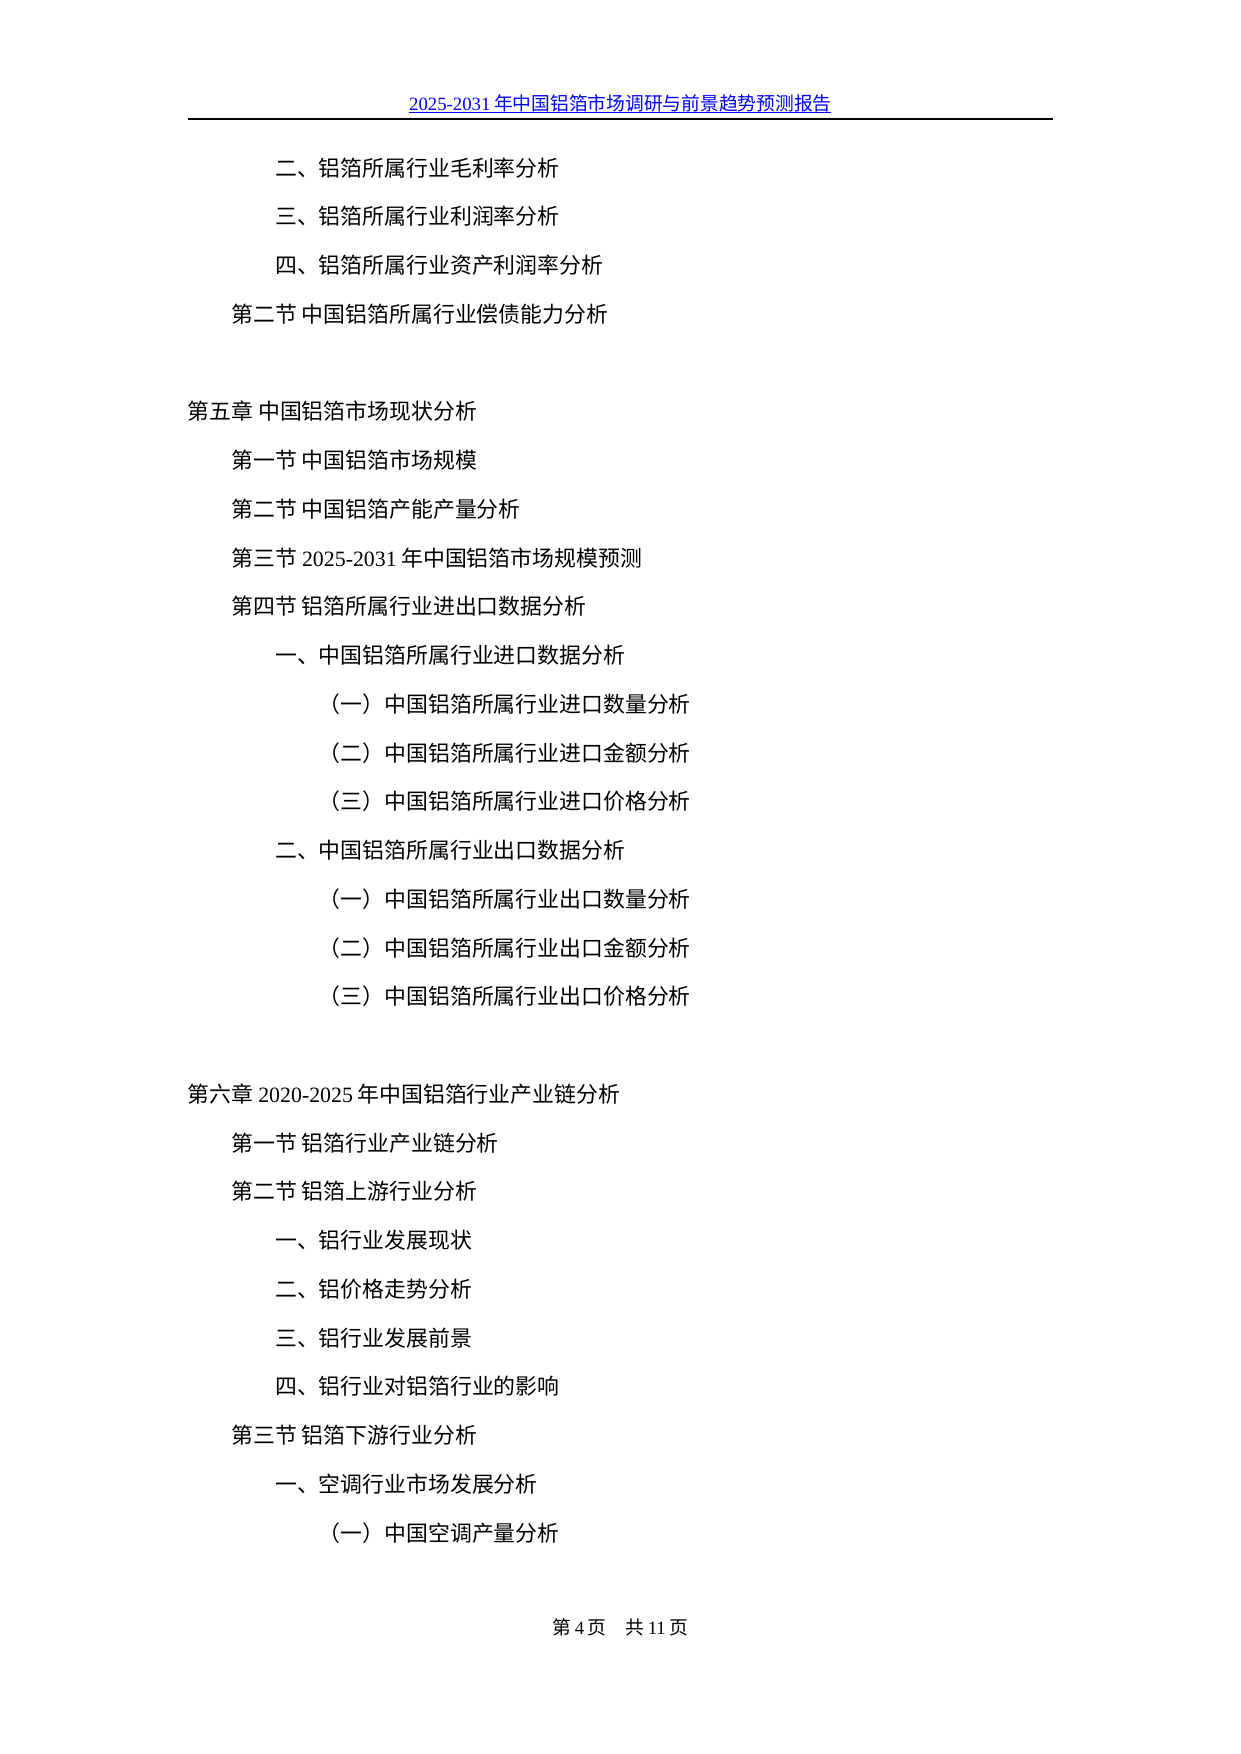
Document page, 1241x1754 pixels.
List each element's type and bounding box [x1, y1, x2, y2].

text [187, 150, 1053, 1548]
